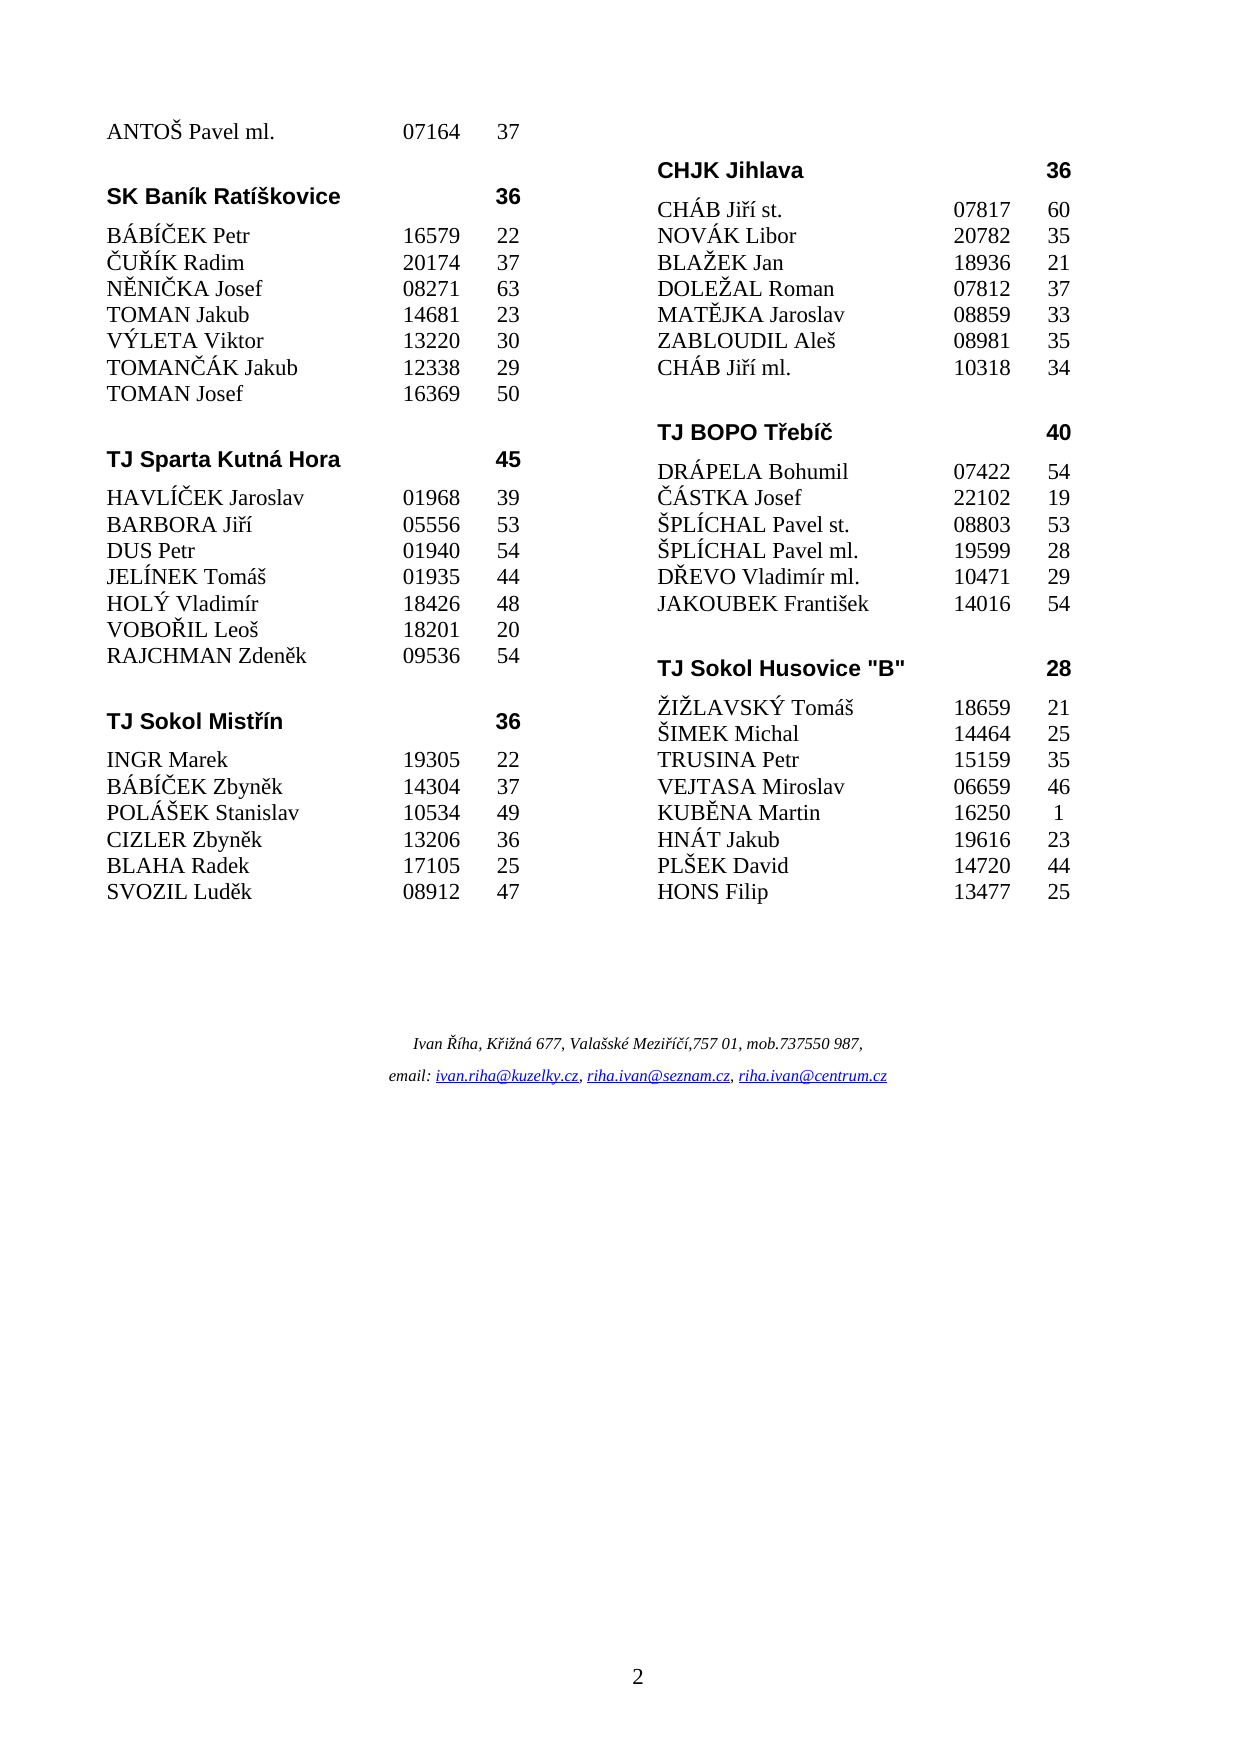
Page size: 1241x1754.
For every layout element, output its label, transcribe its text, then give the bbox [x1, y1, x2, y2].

text TJ Sokol Mistřín 36 [106, 708, 583, 734]
text BÁBÍČEK Petr 16579 22 [106, 222, 583, 248]
text ANTOŠ Pavel ml. 07164 37 [106, 118, 583, 144]
text SK Baník Ratíškovice 36 [106, 183, 583, 210]
text DŘEVO Vladimír ml. 10471 29 [657, 563, 1134, 590]
text HOLÝ Vladimír 18426 48 [106, 590, 583, 616]
text JELÍNEK Tomáš 01935 44 [106, 563, 583, 590]
text ŠPLÍCHAL Pavel ml. 19599 28 [657, 537, 1134, 563]
text KUBĚNA Martin 16250 1 [657, 799, 1134, 826]
text TOMANČÁK Jakub 12338 29 [106, 354, 583, 380]
text DUS Petr 01940 54 [106, 537, 583, 563]
text TJ BOPO Třebíč 40 [657, 419, 1134, 446]
text ŽIŽLAVSKÝ Tomáš 18659 21 [657, 694, 1134, 720]
text HONS Filip 13477 25 [657, 878, 1134, 905]
text ZABLOUDIL Aleš 08981 35 [657, 328, 1134, 354]
text NOVÁK Libor 20782 35 [657, 222, 1134, 248]
text DRÁPELA Bohumil 07422 54 [657, 458, 1134, 484]
text CHJK Jihlava 36 [657, 157, 1134, 183]
text BARBORA Jiří 05556 53 [106, 511, 583, 537]
text NĚNIČKA Josef 08271 63 [106, 275, 583, 301]
text TOMAN Josef 16369 50 [106, 380, 583, 407]
text TJ Sokol Husovice "B" 28 [657, 655, 1134, 681]
text DOLEŽAL Roman 07812 37 [657, 275, 1134, 301]
text PLŠEK David 14720 44 [657, 852, 1134, 878]
text email: ivan.riha@kuzelky.cz, riha.ivan@seznam.cz, riha.ivan@centrum.cz [106, 1065, 1134, 1084]
text VEJTASA Miroslav 06659 46 [657, 773, 1134, 799]
text SVOZIL Luděk 08912 47 [106, 878, 583, 905]
text MATĚJKA Jaroslav 08859 33 [657, 301, 1134, 328]
text VÝLETA Viktor 13220 30 [106, 328, 583, 354]
text JAKOUBEK František 14016 54 [657, 590, 1134, 616]
text CHÁB Jiří st. 07817 60 [657, 196, 1134, 222]
text Ivan Říha, Křižná 677, Valašské Meziříčí,757 01, mob.737550 987, [106, 1034, 1134, 1053]
text ŠPLÍCHAL Pavel st. 08803 53 [657, 511, 1134, 537]
text TOMAN Jakub 14681 23 [106, 301, 583, 328]
text RAJCHMAN Zdeněk 09536 54 [106, 642, 583, 669]
text ČUŘÍK Radim 20174 37 [106, 248, 583, 275]
text BLAŽEK Jan 18936 21 [657, 248, 1134, 275]
text POLÁŠEK Stanislav 10534 49 [106, 799, 583, 826]
text ŠIMEK Michal 14464 25 [657, 720, 1134, 747]
text HNÁT Jakub 19616 23 [657, 826, 1134, 852]
text VOBOŘIL Leoš 18201 20 [106, 616, 583, 642]
text TRUSINA Petr 15159 35 [657, 747, 1134, 773]
text ČÁSTKA Josef 22102 19 [657, 484, 1134, 511]
text CHÁB Jiří ml. 10318 34 [657, 354, 1134, 380]
text BÁBÍČEK Zbyněk 14304 37 [106, 773, 583, 799]
text HAVLÍČEK Jaroslav 01968 39 [106, 484, 583, 511]
text CIZLER Zbyněk 13206 36 [106, 826, 583, 852]
text BLAHA Radek 17105 25 [106, 852, 583, 878]
text INGR Marek 19305 22 [106, 747, 583, 773]
text TJ Sparta Kutná Hora 45 [106, 446, 583, 472]
